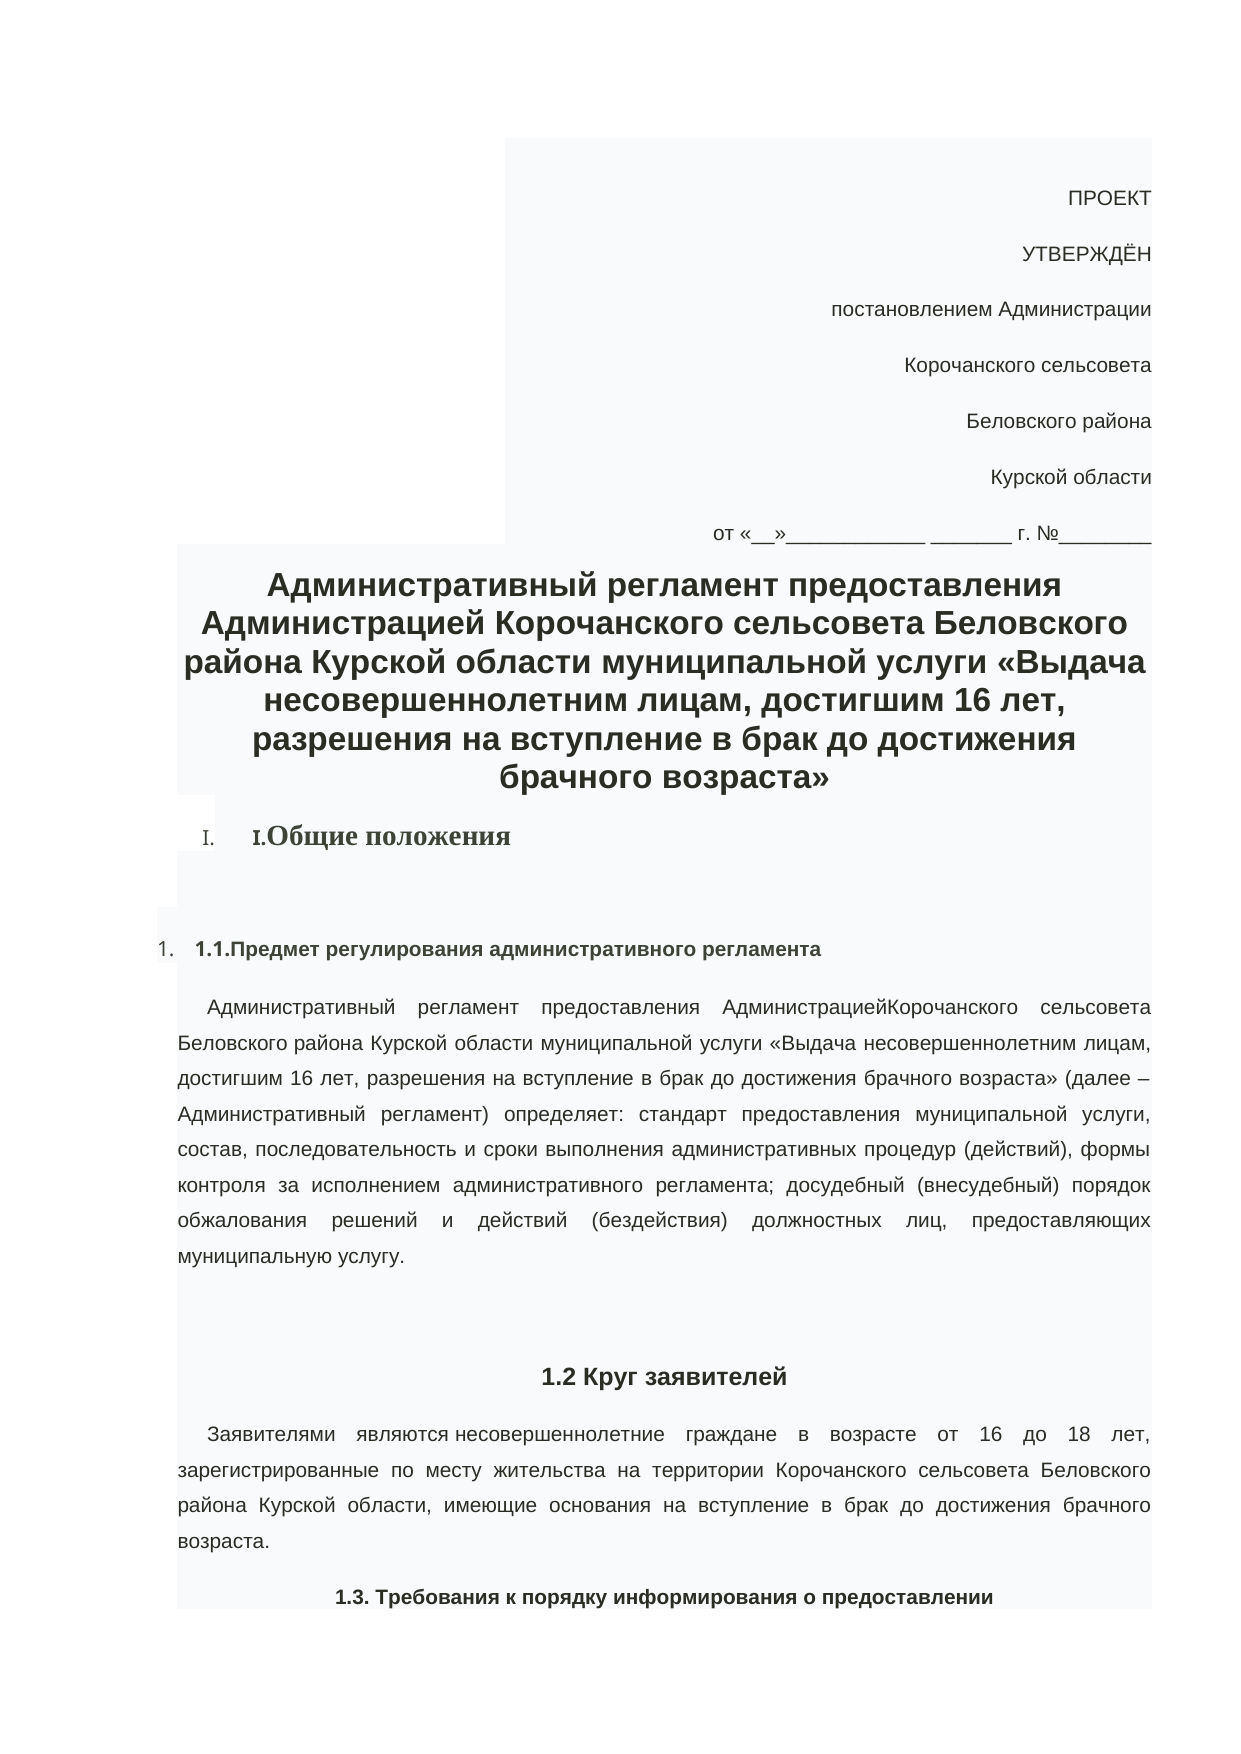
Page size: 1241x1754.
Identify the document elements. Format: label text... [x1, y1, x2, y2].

text постановлением Администрации [505, 286, 1152, 321]
text Заявителями являются несовершеннолетние граждане в возрасте от 16 до 18 лет, зарегистрированные по месту жительства на территории Корочанского сельсовета Беловского района Курской области, имеющие основания на вступление в брак до достижения брачного возраста. [177, 1411, 1152, 1553]
text Курской области [505, 453, 1152, 489]
text Административный регламент предоставления АдминистрациейКорочанского сельсовета Беловского района Курской области муниципальной услуги «Выдача несовершеннолетним лицам, достигшим 16 лет, разрешения на вступление в брак до достижения брачного возраста» (далее – Административный регламент) определяет: стандарт предоставления муниципальной услуги, состав, последовательность и сроки выполнения административных процедур (действий), формы контроля за исполнением административного регламента; досудебный (внесудебный) порядок обжалования решений и действий (бездействия) должностных лиц, предоставляющих муниципальную услугу. [177, 983, 1152, 1267]
text ПРОЕКТ [505, 138, 1152, 209]
text 1.2 Круг заявителей [177, 1355, 1152, 1390]
text Корочанского сельсовета [505, 341, 1152, 377]
list 1.1.Предмет регулирования административного регламента [157, 927, 1152, 963]
text Беловского района [505, 397, 1152, 433]
text 1.3. Требования к порядку информирования о предоставлении [177, 1573, 1152, 1609]
list I.Общие положения [215, 816, 1152, 851]
text от «__»____________ _______ г. №________ [505, 509, 1152, 544]
text УТВЕРЖДЁН [505, 230, 1152, 265]
text Административный регламент предоставления Администрацией Корочанского сельсовета Беловского района Курской области муниципальной услуги «Выдача несовершеннолетним лицам, достигшим 16 лет, разрешения на вступление в брак до достижения брачного возраста» [177, 565, 1152, 795]
